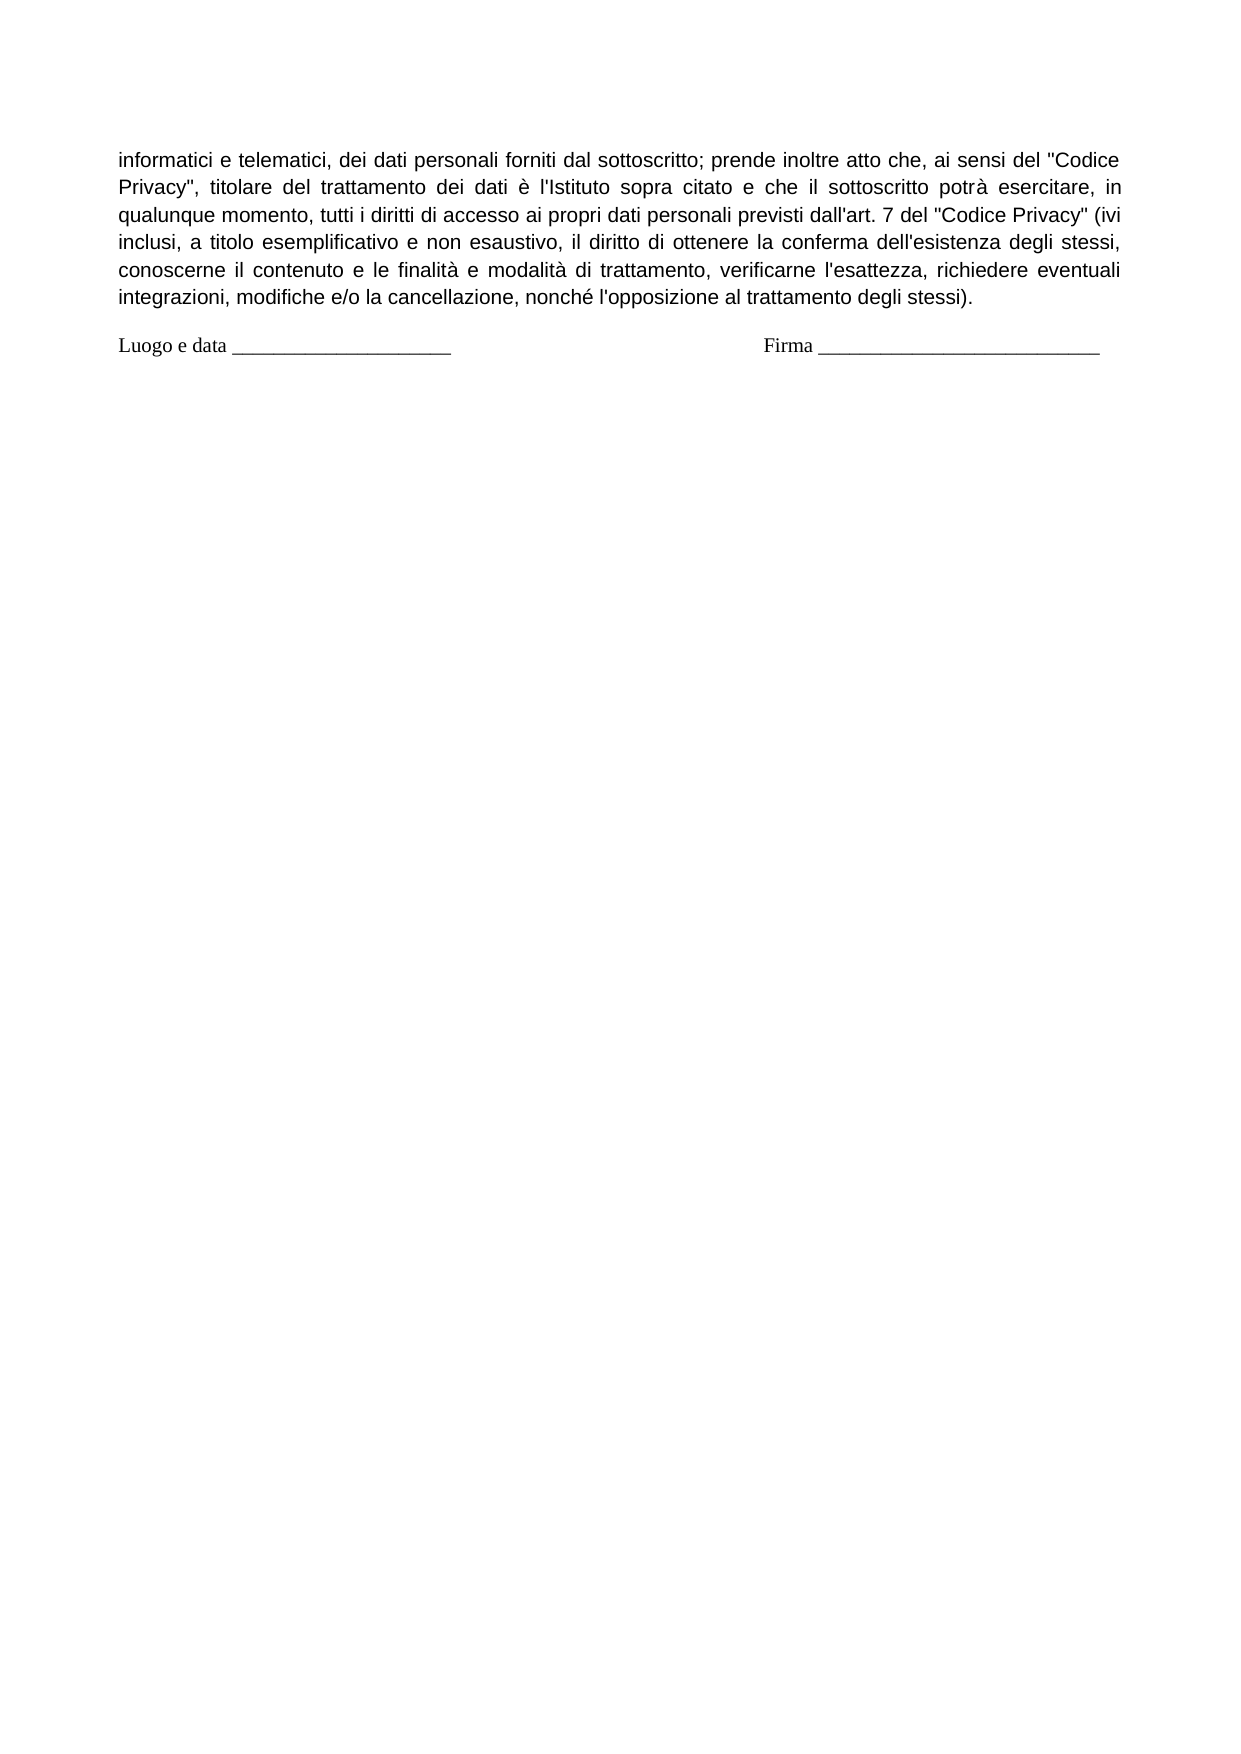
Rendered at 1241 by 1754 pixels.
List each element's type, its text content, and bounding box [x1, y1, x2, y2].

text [118, 148, 1122, 309]
text Luogo e data _____________________ Firma ___________________________ [118, 333, 1122, 357]
